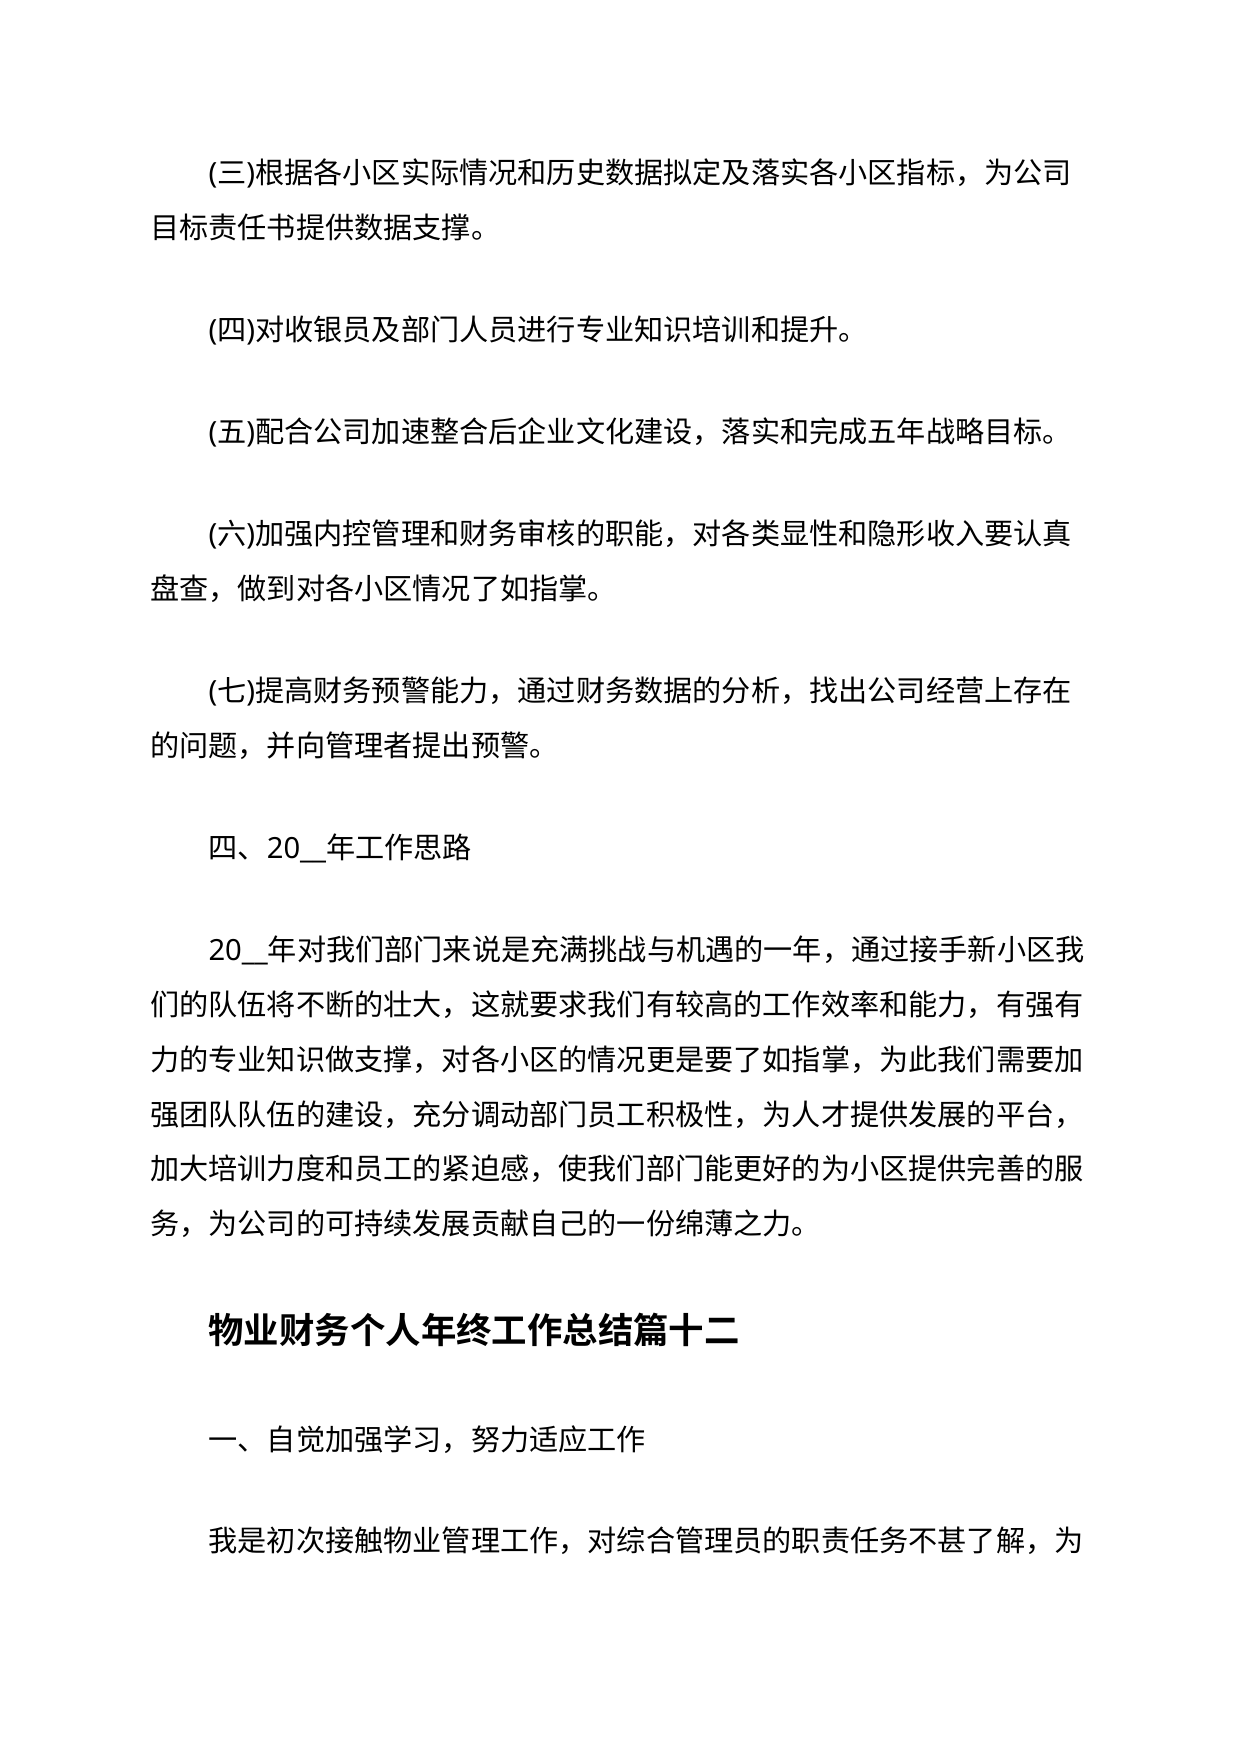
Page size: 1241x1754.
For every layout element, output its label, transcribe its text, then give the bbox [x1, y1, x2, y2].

text (四)对收银员及部门人员进行专业知识培训和提升。 [150, 307, 1090, 349]
text (五)配合公司加速整合后企业文化建设，落实和完成五年战略目标。 [150, 409, 1090, 451]
text 20__年对我们部门来说是充满挑战与机遇的一年，通过接手新小区我们的队伍将不断的壮大，这就要求我们有较高的工作效率和能力，有强有力的专业知识做支撑，对各小区的情况更是要了如指掌，为此我们需要加强团队队伍的建设，充分调动部门员工积极性，为人才提供发展的平台，加大培训力度和员工的紧迫感，使我们部门能更好的为小区提供完善的服务，为公司的可持续发展贡献自己的一份绵薄之力。 [150, 926, 1090, 1243]
text (三)根据各小区实际情况和历史数据拟定及落实各小区指标，为公司目标责任书提供数据支撑。 [150, 150, 1090, 247]
text 四、20__年工作思路 [150, 824, 1090, 867]
text (六)加强内控管理和财务审核的职能，对各类显性和隐形收入要认真盘查，做到对各小区情况了如指掌。 [150, 511, 1090, 608]
text (七)提高财务预警能力，通过财务数据的分析，找出公司经营上存在的问题，并向管理者提出预警。 [150, 667, 1090, 765]
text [150, 1518, 1090, 1560]
text 物业财务个人年终工作总结篇十二 [150, 1303, 1090, 1354]
text 一、自觉加强学习，努力适应工作 [150, 1416, 1090, 1458]
